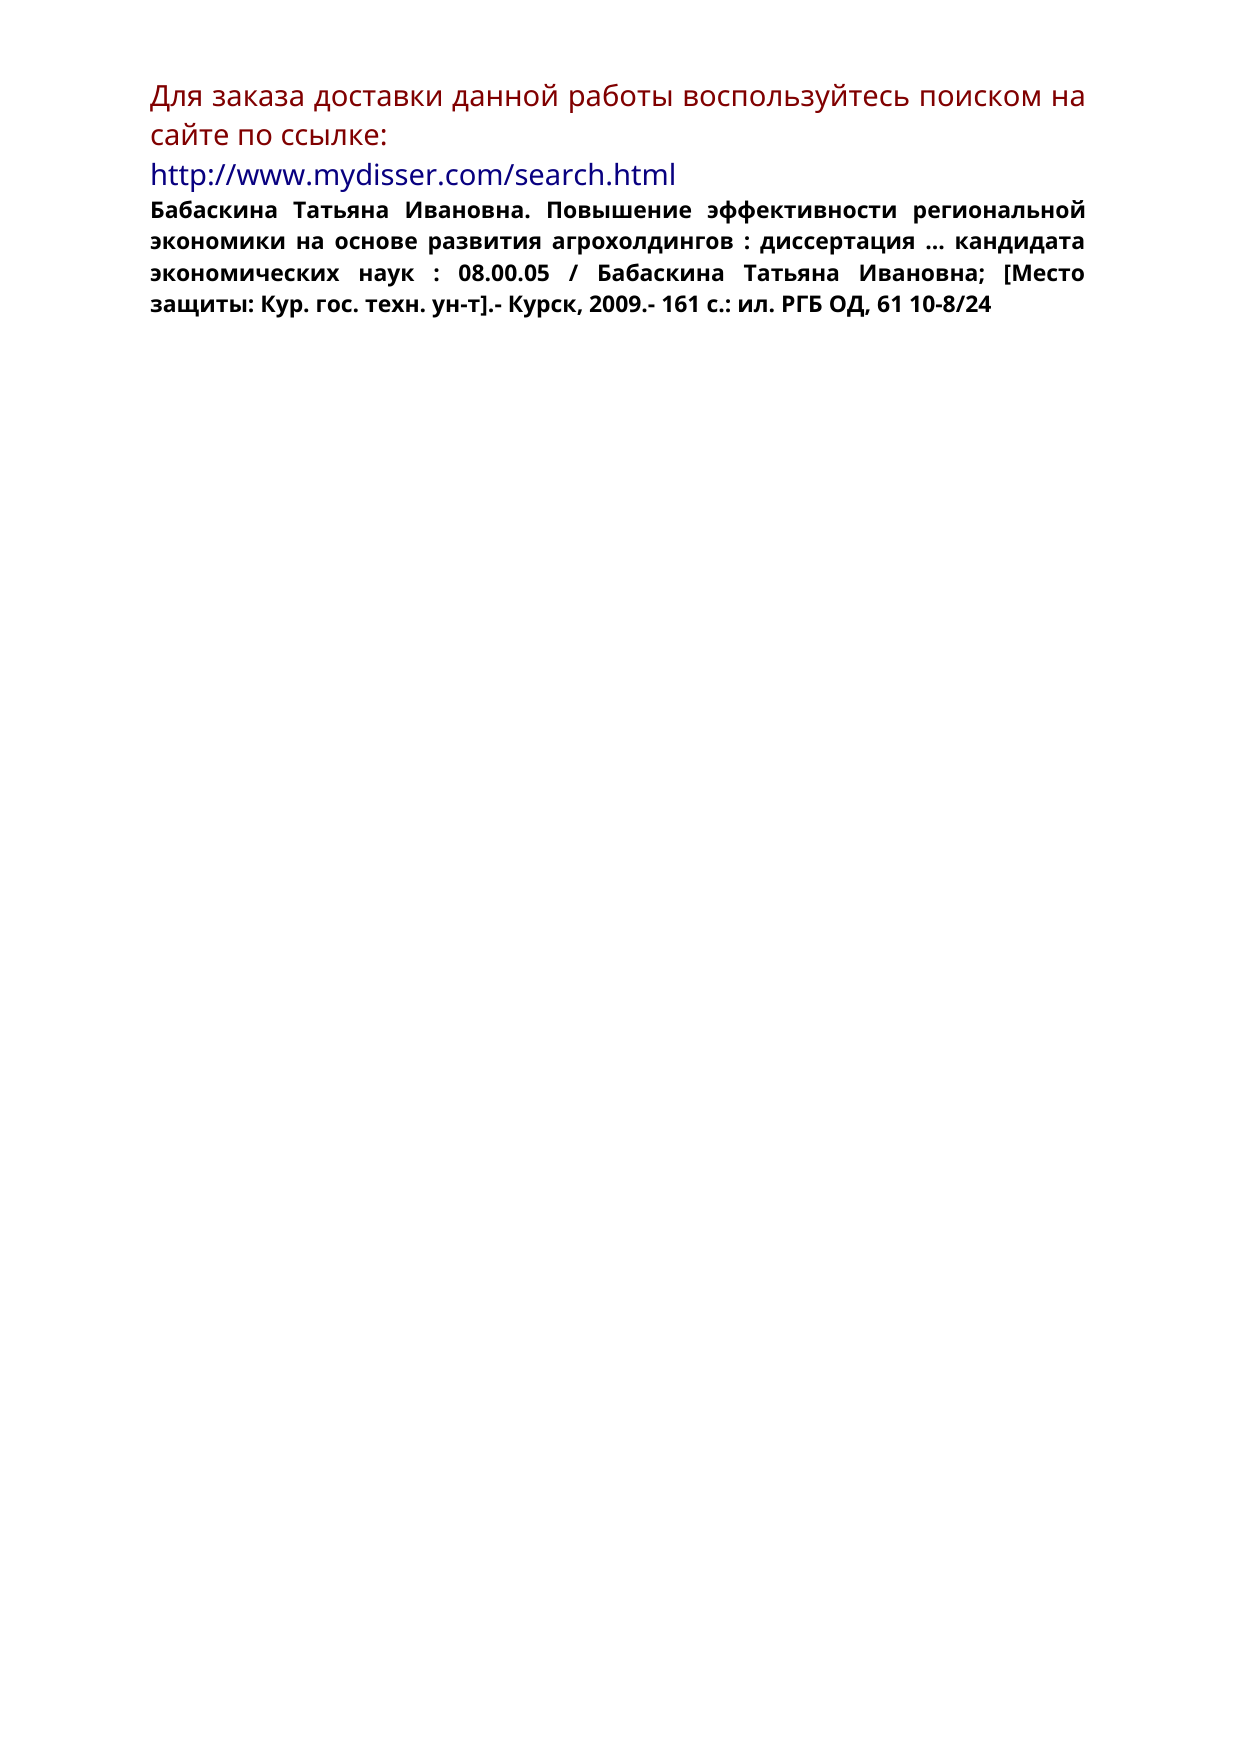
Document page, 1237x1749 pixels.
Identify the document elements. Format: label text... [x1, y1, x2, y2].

text Бабаскина Татьяна Ивановна. Повышение эффективности региональной экономики на основе развития агрохолдингов : диссертация ... кандидата экономических наук : 08.00.05 / Бабаскина Татьяна Ивановна; [Место защиты: Кур. гос. техн. ун-т].- Курск, 2009.- 161 с.: ил. РГБ ОД, 61 10-8/24 [150, 194, 1086, 319]
